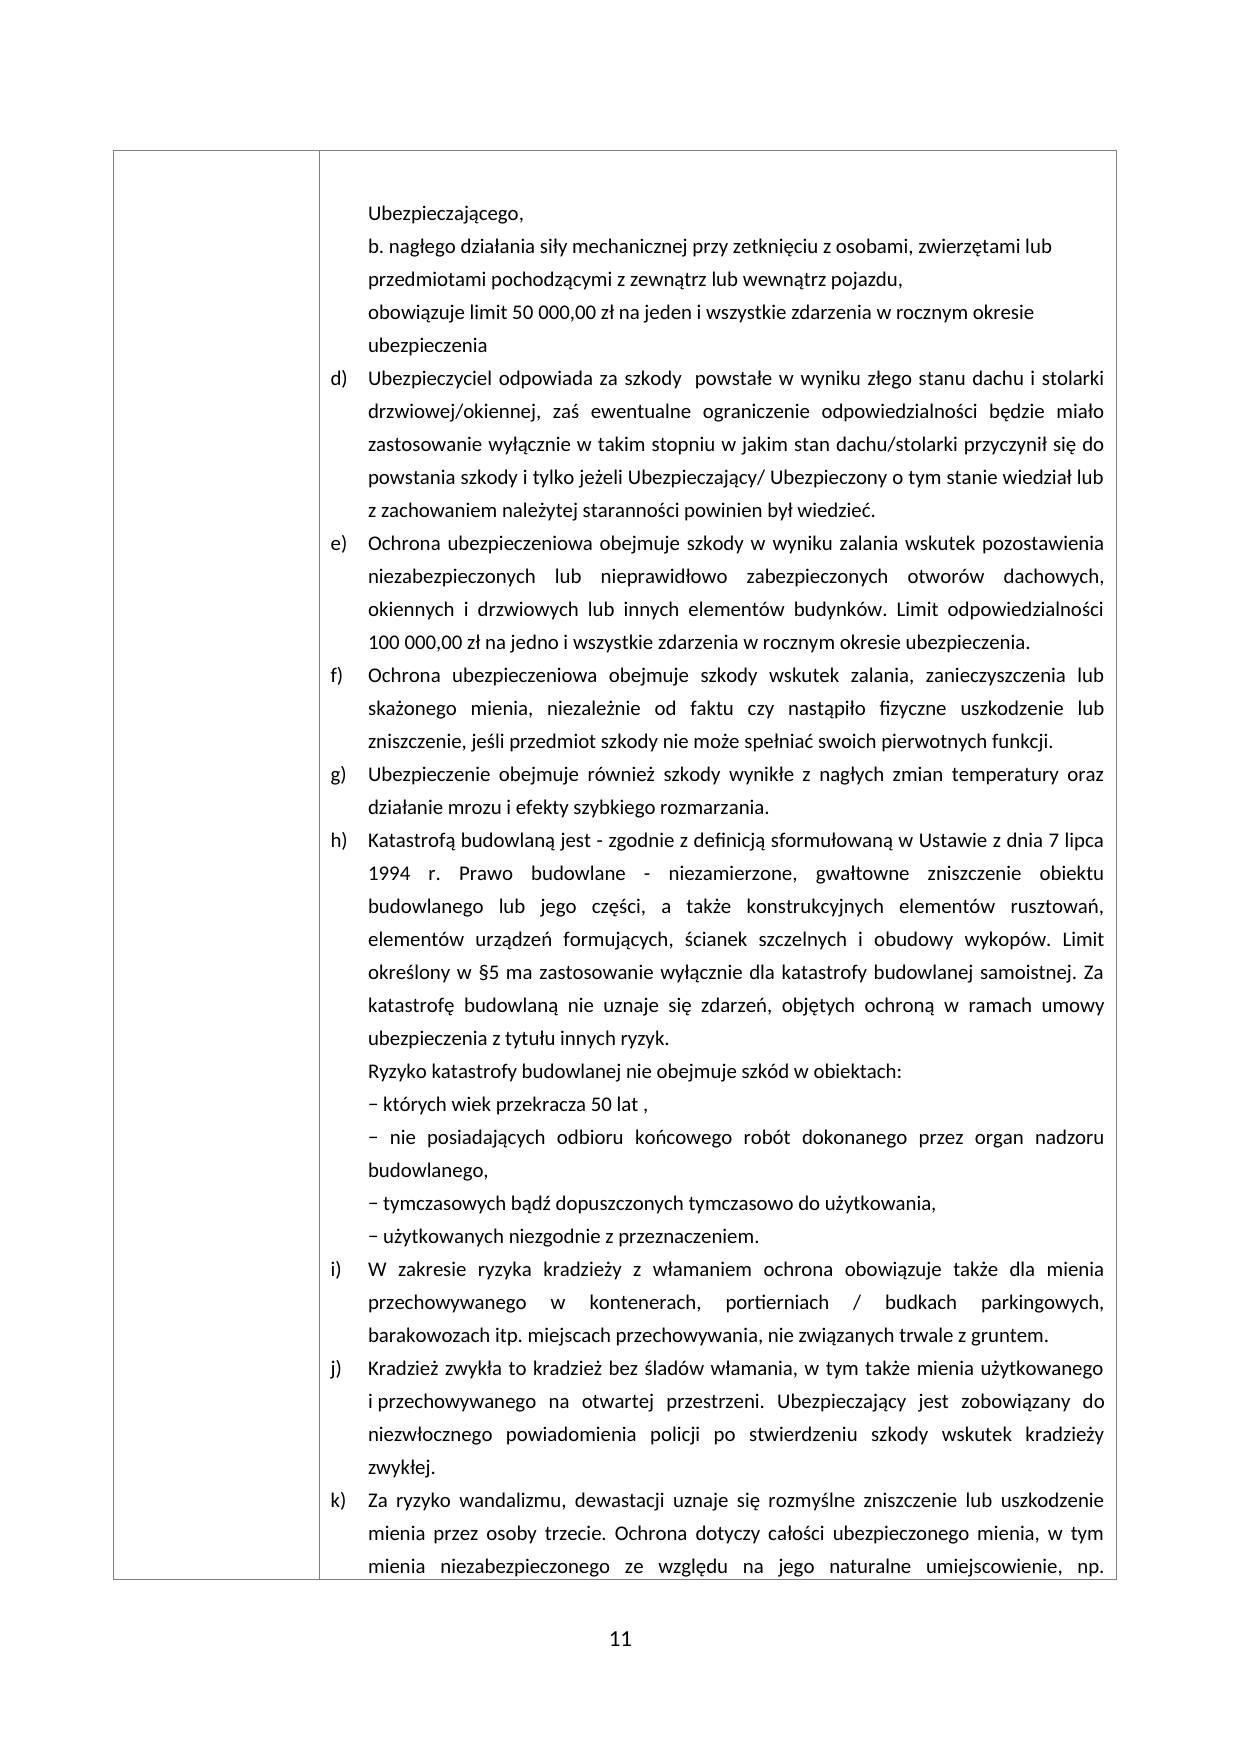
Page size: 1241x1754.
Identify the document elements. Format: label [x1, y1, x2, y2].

table_cell [320, 151, 1116, 1579]
table_cell [114, 151, 319, 1579]
